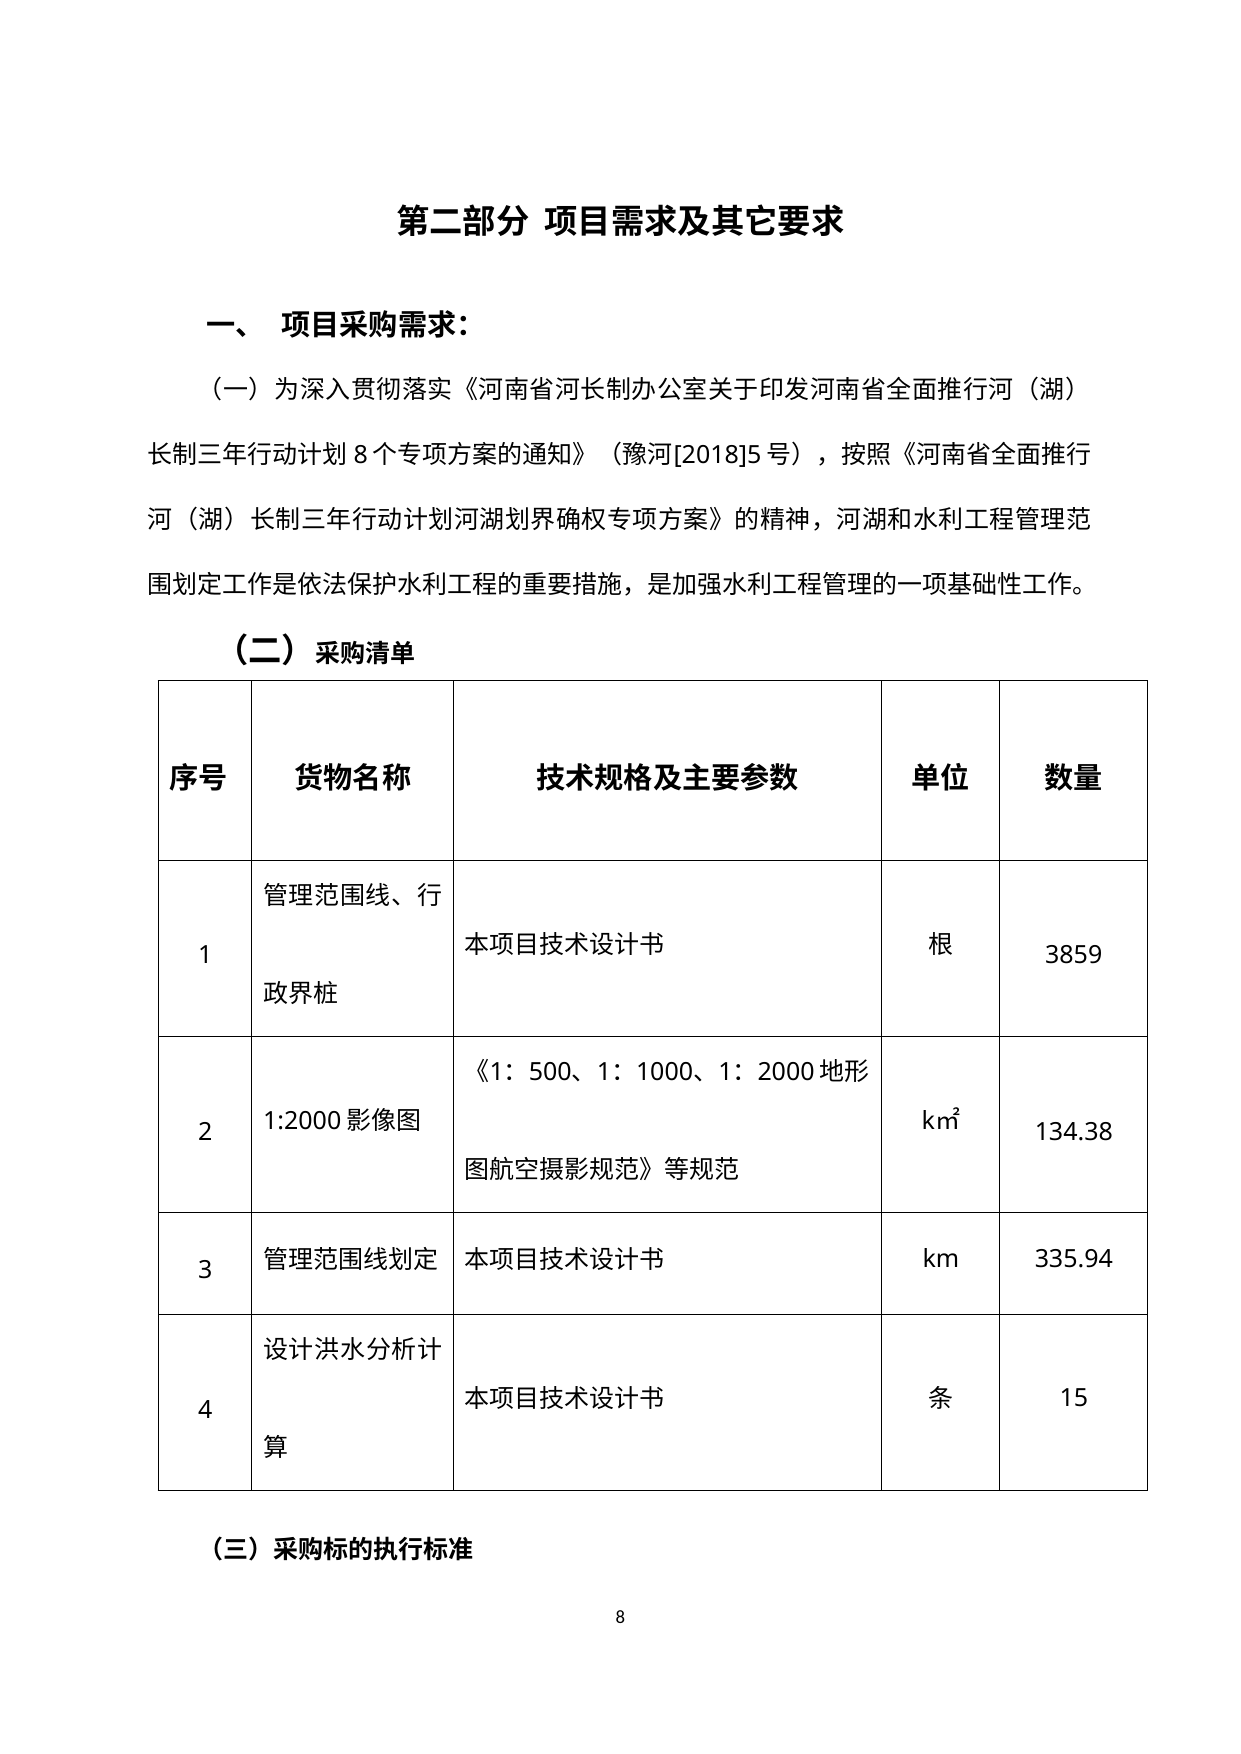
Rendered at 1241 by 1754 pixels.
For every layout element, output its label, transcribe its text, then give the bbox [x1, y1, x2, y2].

table_cell 条 [882, 1315, 999, 1490]
table_cell 设计洪水分析计算 [252, 1315, 453, 1490]
table_cell k㎡ [882, 1037, 999, 1212]
table_cell 管理范围线、行政界桩 [252, 861, 453, 1036]
table_cell 15 [1000, 1315, 1147, 1490]
text （二）采购清单 [148, 615, 1092, 680]
table_cell 本项目技术设计书 [454, 1213, 881, 1314]
table_cell 335.94 [1000, 1213, 1147, 1314]
table_header 数量 [1000, 681, 1147, 860]
table_cell 4 [159, 1315, 251, 1490]
table_cell 3859 [1000, 861, 1147, 1036]
table_header 技术规格及主要参数 [454, 681, 881, 860]
table_cell 1:2000影像图 [252, 1037, 453, 1212]
table_cell 本项目技术设计书 [454, 1315, 881, 1490]
table_cell km [882, 1213, 999, 1314]
table_cell 管理范围线划定 [252, 1213, 453, 1314]
table_cell 3 [159, 1213, 251, 1314]
table_cell 2 [159, 1037, 251, 1212]
table_cell 1 [159, 861, 251, 1036]
table_header 单位 [882, 681, 999, 860]
list 项目采购需求： [206, 290, 1092, 355]
title 第二部分 项目需求及其它要求 [148, 186, 1092, 251]
table_header 序号 [159, 681, 251, 860]
text （三）采购标的执行标准 [148, 1515, 1092, 1580]
table_cell 134.38 [1000, 1037, 1147, 1212]
text （一）为深入贯彻落实《河南省河长制办公室关于印发河南省全面推行河（湖）长制三年行动计划8个专项方案的通知》（豫河[2018]5号），按照《河南省全面推行河（湖）长制三年行动计划河湖划界确权专项方案》的精神，河湖和水利工程管理范围划定工作是依法保护水利工程的重要措施，是加强水利工程管理的一项基础性工作。 [148, 355, 1092, 615]
table_cell 本项目技术设计书 [454, 861, 881, 1036]
table_header 货物名称 [252, 681, 453, 860]
table_cell 《1：500、1：1000、1：2000地形图航空摄影规范》等规范 [454, 1037, 881, 1212]
table_cell 根 [882, 861, 999, 1036]
